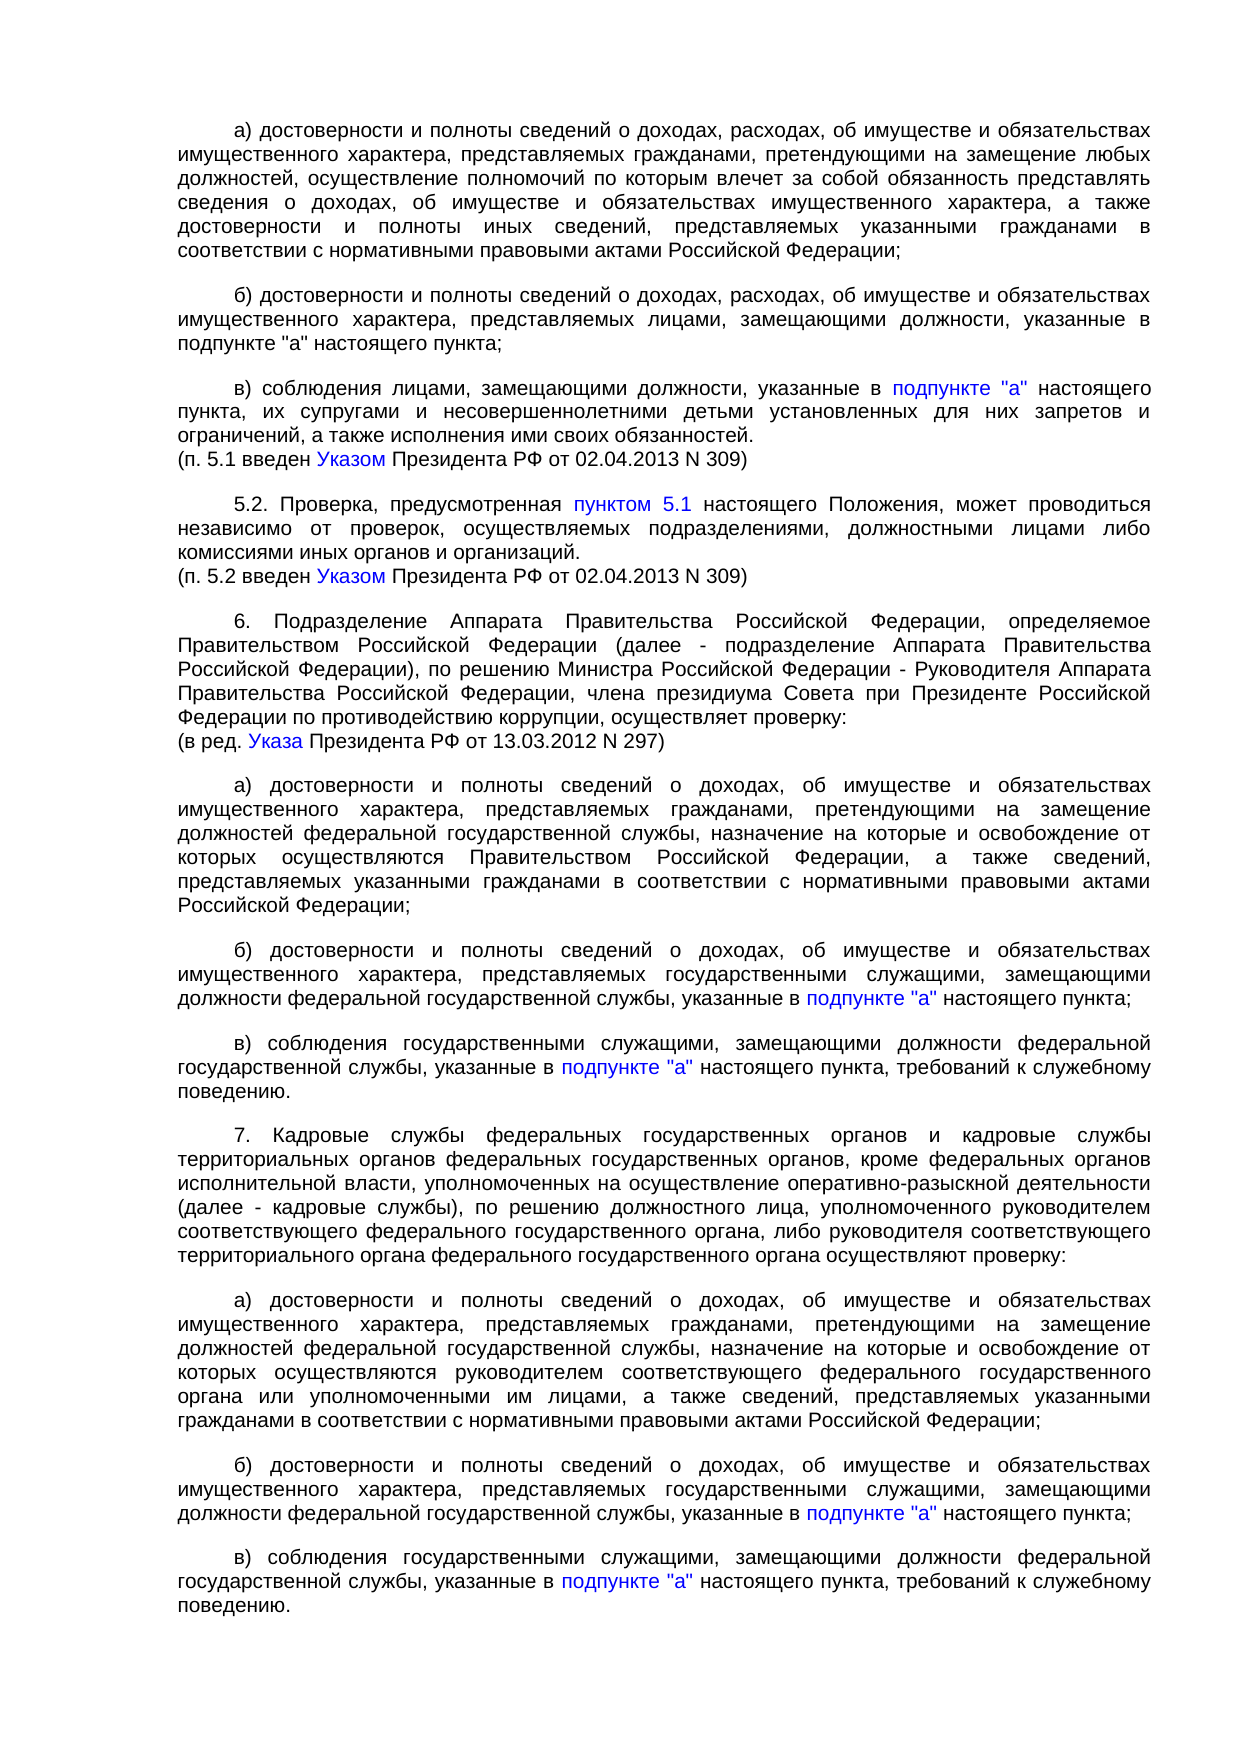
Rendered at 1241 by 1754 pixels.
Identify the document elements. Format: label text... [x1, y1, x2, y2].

text б) достоверности и полноты сведений о доходах, расходах, об имуществе и обязательствах имущественного характера, представляемых лицами, замещающими должности, указанные в подпункте "а" настоящего пункта; [177, 283, 1152, 354]
text (п. 5.1 введен Указом Президента РФ от 02.04.2013 N 309) [177, 447, 1152, 471]
text 5.2. Проверка, предусмотренная пунктом 5.1 настоящего Положения, может проводиться независимо от проверок, осуществляемых подразделениями, должностными лицами либо комиссиями иных органов и организаций. [177, 492, 1152, 564]
text (в ред. Указа Президента РФ от 13.03.2012 N 297) [177, 728, 1152, 752]
text 6. Подразделение Аппарата Правительства Российской Федерации, определяемое Правительством Российской Федерации (далее - подразделение Аппарата Правительства Российской Федерации), по решению Министра Российской Федерации - Руководителя Аппарата Правительства Российской Федерации, члена президиума Совета при Президенте Российской Федерации по противодействию коррупции, осуществляет проверку: [177, 609, 1152, 728]
text (п. 5.2 введен Указом Президента РФ от 02.04.2013 N 309) [177, 564, 1152, 588]
text а) достоверности и полноты сведений о доходах, об имуществе и обязательствах имущественного характера, представляемых гражданами, претендующими на замещение должностей федеральной государственной службы, назначение на которые и освобождение от которых осуществляются Правительством Российской Федерации, а также сведений, представляемых указанными гражданами в соответствии с нормативными правовыми актами Российской Федерации; [177, 773, 1152, 917]
text а) достоверности и полноты сведений о доходах, об имуществе и обязательствах имущественного характера, представляемых гражданами, претендующими на замещение должностей федеральной государственной службы, назначение на которые и освобождение от которых осуществляются руководителем соответствующего федерального государственного органа или уполномоченными им лицами, а также сведений, представляемых указанными гражданами в соответствии с нормативными правовыми актами Российской Федерации; [177, 1288, 1152, 1432]
text 7. Кадровые службы федеральных государственных органов и кадровые службы территориальных органов федеральных государственных органов, кроме федеральных органов исполнительной власти, уполномоченных на осуществление оперативно-разыскной деятельности (далее - кадровые службы), по решению должностного лица, уполномоченного руководителем соответствующего федерального государственного органа, либо руководителя соответствующего территориального органа федерального государственного органа осуществляют проверку: [177, 1123, 1152, 1267]
text а) достоверности и полноты сведений о доходах, расходах, об имуществе и обязательствах имущественного характера, представляемых гражданами, претендующими на замещение любых должностей, осуществление полномочий по которым влечет за собой обязанность представлять сведения о доходах, об имуществе и обязательствах имущественного характера, а также достоверности и полноты иных сведений, представляемых указанными гражданами в соответствии с нормативными правовыми актами Российской Федерации; [177, 118, 1152, 262]
text в) соблюдения лицами, замещающими должности, указанные в подпункте "а" настоящего пункта, их супругами и несовершеннолетними детьми установленных для них запретов и ограничений, а также исполнения ими своих обязанностей. [177, 375, 1152, 447]
